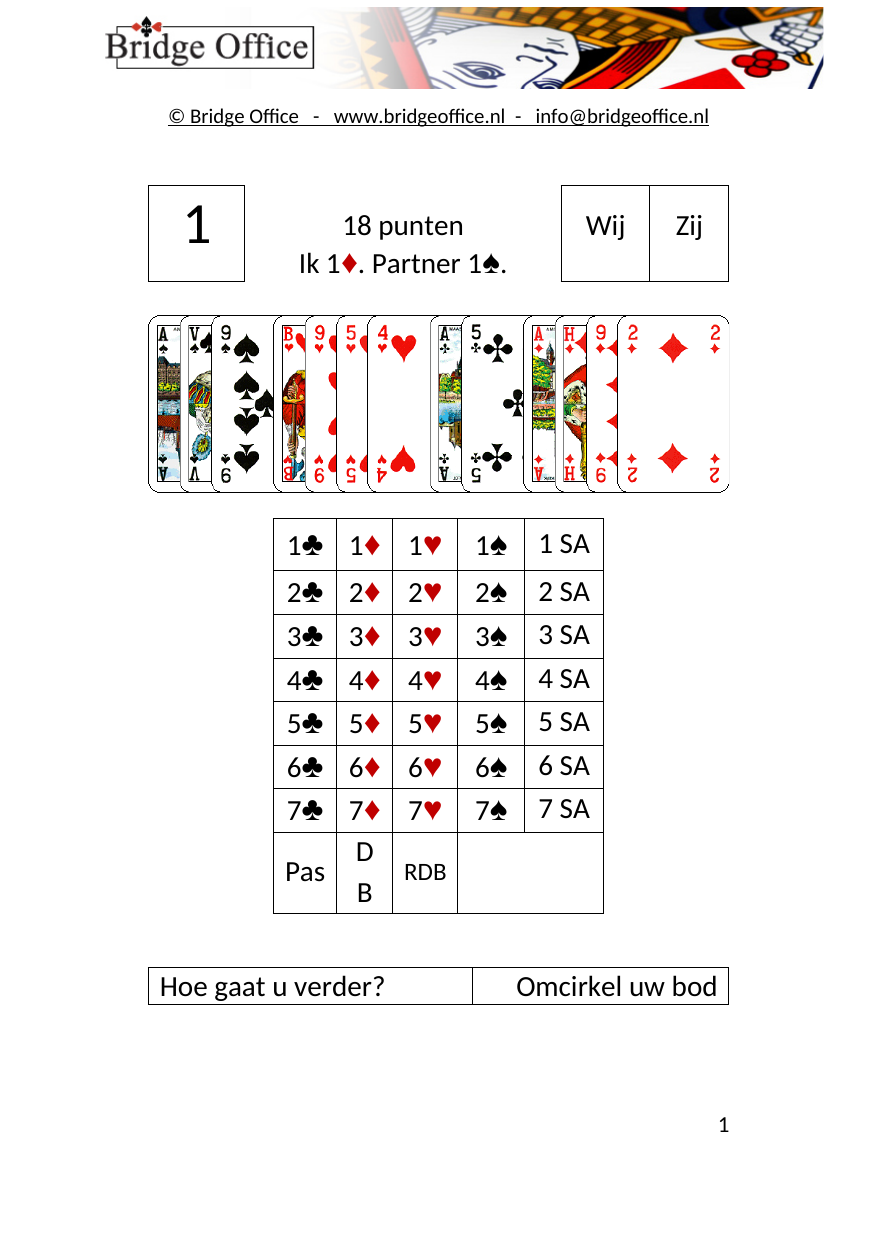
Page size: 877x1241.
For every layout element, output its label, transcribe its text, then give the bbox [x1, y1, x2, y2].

table_header 1 [149, 186, 244, 281]
table_header Zij [650, 186, 728, 281]
table_cell 3 SA [525, 615, 603, 657]
table_cell 2♠ [458, 571, 524, 614]
table_cell 5♣ [274, 702, 336, 744]
table_cell 6♣ [274, 746, 336, 788]
table_cell 4♥ [393, 659, 457, 701]
table_cell 7♠ [458, 789, 524, 832]
table_header 1♦ [337, 519, 392, 570]
table_cell [458, 833, 603, 913]
table_cell 7 SA [525, 789, 603, 832]
table_cell 6♥ [393, 746, 457, 788]
table_header 18 punten Ik 1♦. Partner 1♠. [245, 185, 561, 281]
table_cell 7♥ [393, 789, 457, 832]
table_cell 3♥ [393, 615, 457, 657]
table_cell 2♣ [274, 571, 336, 614]
table_cell 2♦ [337, 571, 392, 614]
table_header 1 SA [525, 519, 603, 570]
table_header 1♣ [274, 519, 336, 570]
table_cell 2♥ [393, 571, 457, 614]
table_cell 3♣ [274, 615, 336, 657]
table_cell 4♠ [458, 659, 524, 701]
table_cell 6 SA [525, 746, 603, 788]
table_cell 3♠ [458, 615, 524, 657]
table_cell 6♦ [337, 746, 392, 788]
table_cell 5♠ [458, 702, 524, 744]
table_header 1♠ [458, 519, 524, 570]
picture [78, 7, 824, 89]
table_cell RDB [393, 833, 457, 913]
table_cell 5 SA [525, 702, 603, 744]
table_header Hoe gaat u verder? [149, 968, 472, 1004]
table_cell 4 SA [525, 659, 603, 701]
table_cell 7♦ [337, 789, 392, 832]
table_cell 4♣ [274, 659, 336, 701]
table_cell 5♥ [393, 702, 457, 744]
table_cell 7♣ [274, 789, 336, 832]
picture [147, 314, 730, 494]
table_header Wij [562, 186, 649, 281]
table_cell 4♦ [337, 659, 392, 701]
table_cell Pas [274, 833, 336, 913]
table_cell 5♦ [337, 702, 392, 744]
table_cell DB [337, 833, 392, 913]
table_cell 2 SA [525, 571, 603, 614]
table_cell 3♦ [337, 615, 392, 657]
table_header Omcirkel uw bod [473, 968, 728, 1004]
table_cell 6♠ [458, 746, 524, 788]
table_header 1♥ [393, 519, 457, 570]
